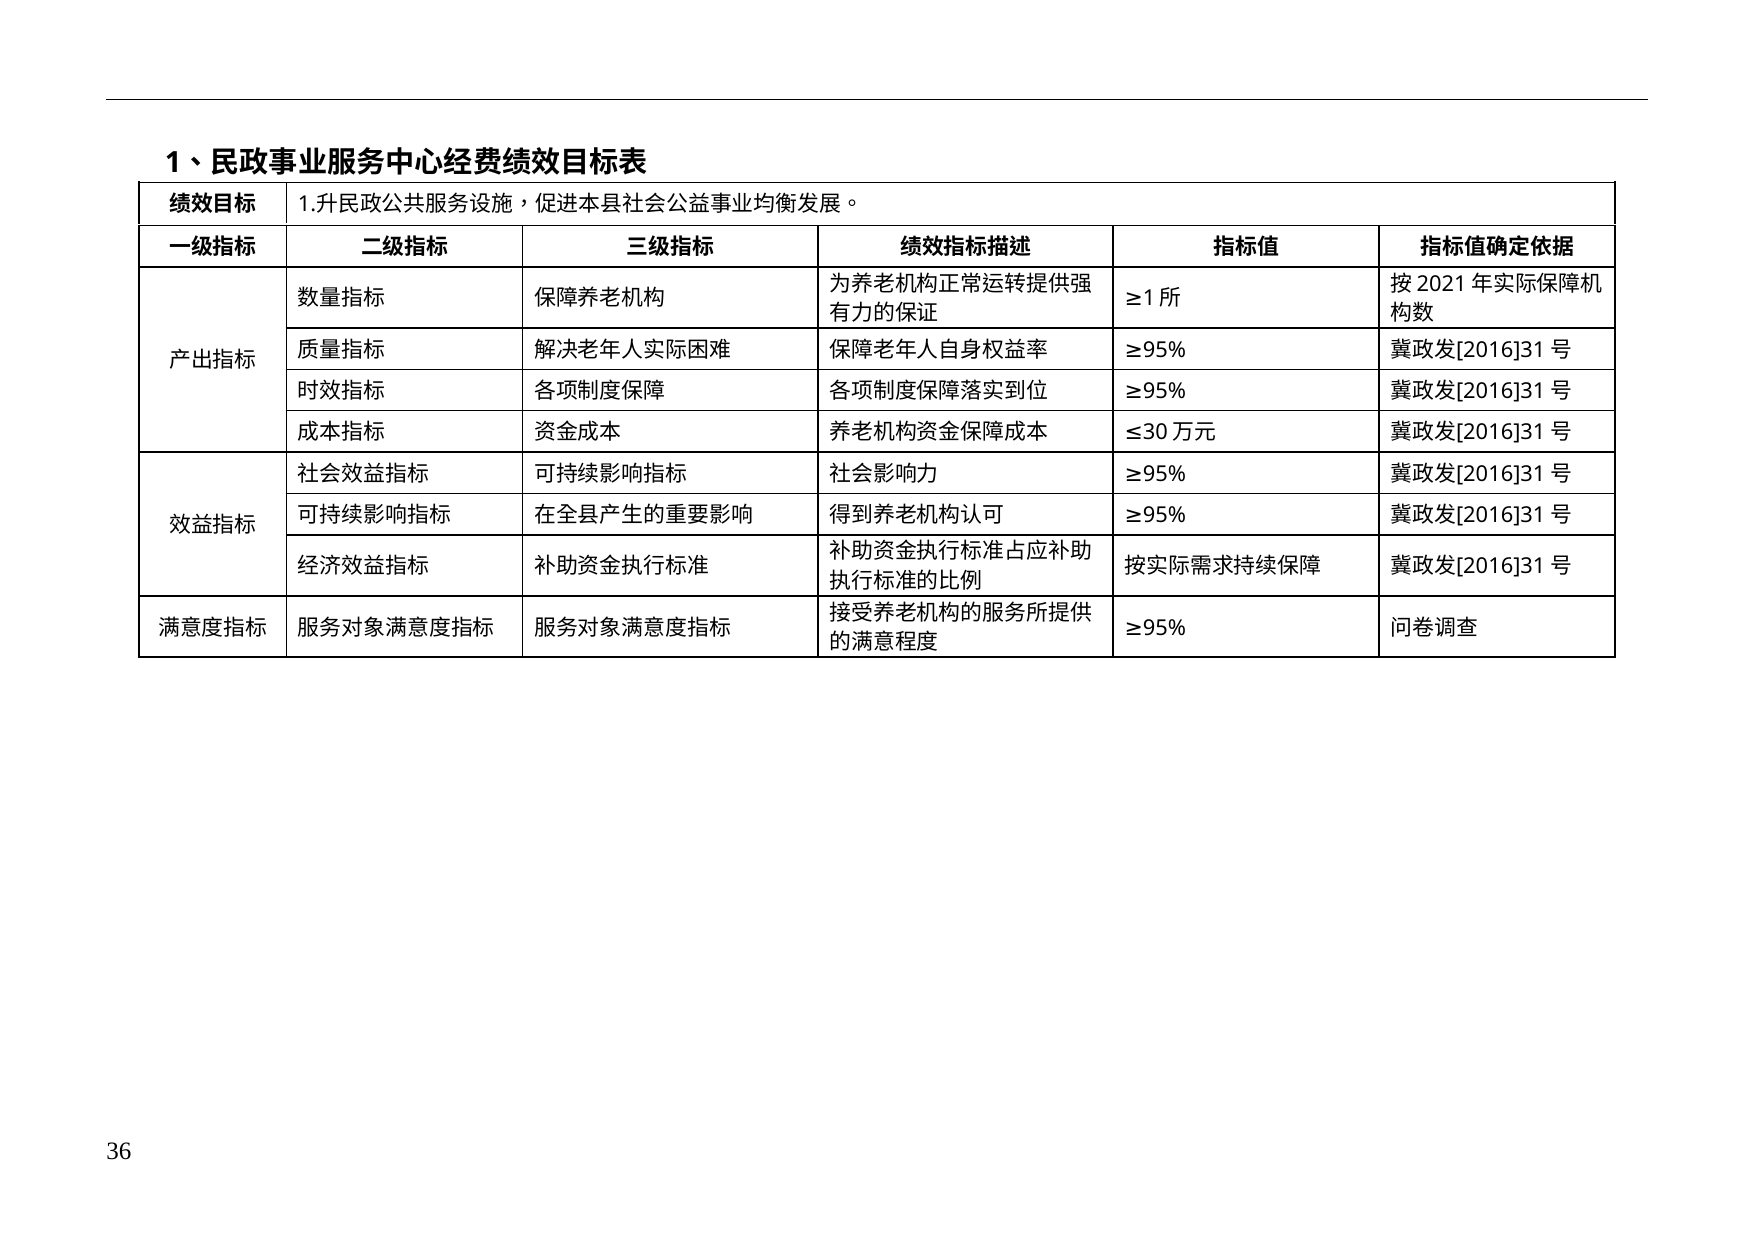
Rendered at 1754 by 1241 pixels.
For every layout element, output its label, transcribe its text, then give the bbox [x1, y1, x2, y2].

table_cell 问卷调查 [1380, 597, 1614, 656]
table_cell 解决老年人实际困难 [523, 329, 817, 368]
table_cell 服务对象满意度指标 [287, 597, 522, 656]
table_cell 社会影响力 [819, 453, 1112, 492]
table_header 一级指标 [140, 226, 286, 266]
table_cell ≥95% [1114, 329, 1378, 368]
table_cell 补助资金执行标准占应补助执行标准的比例 [819, 536, 1112, 595]
table_cell 时效指标 [287, 370, 522, 410]
table_cell 按2021年实际保障机构数 [1380, 268, 1614, 327]
table_cell 各项制度保障落实到位 [819, 370, 1112, 410]
table_cell ≥95% [1114, 453, 1378, 492]
table_cell 为养老机构正常运转提供强有力的保证 [819, 268, 1112, 327]
table_cell 保障养老机构 [523, 268, 817, 327]
table_header 绩效指标描述 [819, 226, 1112, 266]
table_cell 得到养老机构认可 [819, 494, 1112, 534]
table_cell 可持续影响指标 [287, 494, 522, 534]
table_cell ≥95% [1114, 494, 1378, 534]
table_cell 冀政发[2016]31号 [1380, 494, 1614, 534]
table_cell 成本指标 [287, 411, 522, 451]
table_cell 养老机构资金保障成本 [819, 411, 1112, 451]
table_header 二级指标 [287, 226, 522, 266]
table_cell 满意度指标 [140, 597, 286, 656]
table_cell 产出指标 [140, 268, 286, 451]
table_header 指标值 [1114, 226, 1378, 266]
table_cell 保障老年人自身权益率 [819, 329, 1112, 368]
table_cell 在全县产生的重要影响 [523, 494, 817, 534]
table_header 指标值确定依据 [1380, 226, 1614, 266]
table_cell ≥95% [1114, 370, 1378, 410]
table_cell 可持续影响指标 [523, 453, 817, 492]
table_cell 冀政发[2016]31号 [1380, 536, 1614, 595]
table_cell 效益指标 [140, 453, 286, 595]
table_cell 质量指标 [287, 329, 522, 368]
table_cell ≥95% [1114, 597, 1378, 656]
table_cell 经济效益指标 [287, 536, 522, 595]
table_cell ≥1所 [1114, 268, 1378, 327]
table_cell 社会效益指标 [287, 453, 522, 492]
table_cell 接受养老机构的服务所提供的满意程度 [819, 597, 1112, 656]
table_cell 冀政发[2016]31号 [1380, 453, 1614, 492]
text 1、民政事业服务中心经费绩效目标表 [106, 142, 1648, 181]
table_header 1.升民政公共服务设施，促进本县社会公益事业均衡发展。 [287, 183, 1614, 223]
table_cell 冀政发[2016]31号 [1380, 370, 1614, 410]
table_cell 数量指标 [287, 268, 522, 327]
table_header 三级指标 [523, 226, 817, 266]
table_cell 服务对象满意度指标 [523, 597, 817, 656]
table_header 绩效目标 [140, 183, 286, 223]
table_cell 冀政发[2016]31号 [1380, 329, 1614, 368]
table_cell 按实际需求持续保障 [1114, 536, 1378, 595]
table_cell 各项制度保障 [523, 370, 817, 410]
table_cell 资金成本 [523, 411, 817, 451]
table_cell ≤30万元 [1114, 411, 1378, 451]
table_cell 补助资金执行标准 [523, 536, 817, 595]
table_cell 冀政发[2016]31号 [1380, 411, 1614, 451]
